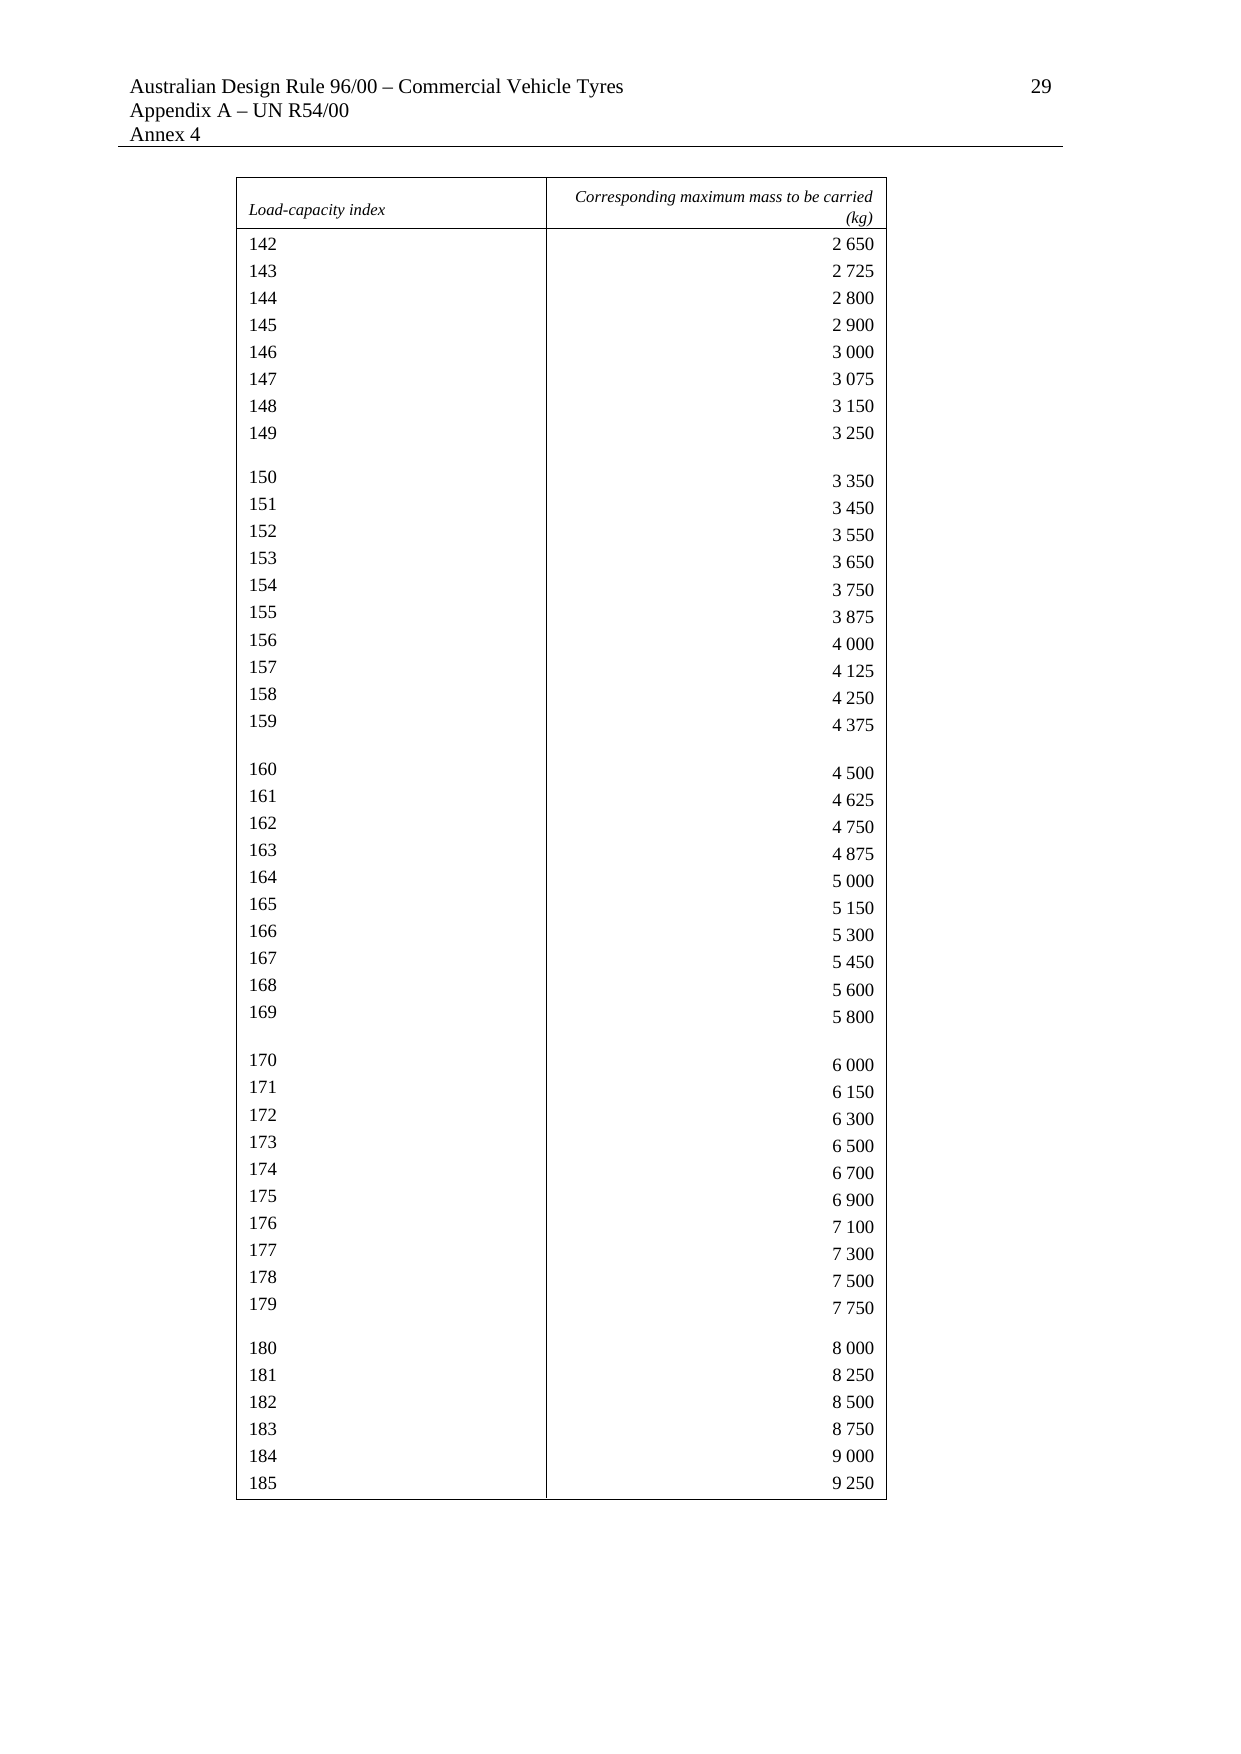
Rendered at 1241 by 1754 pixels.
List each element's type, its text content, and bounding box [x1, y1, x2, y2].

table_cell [237, 229, 546, 448]
table_cell 150 151 152 153 154 155 156 157 158 159 160 161 162 163 164 165 166 167 168 169 170 171 172 173 174 175 176 177 178 179 [237, 449, 546, 1323]
table_cell 3 350 3 450 3 550 3 650 3 750 3 875 4 000 4 125 4 250 4 375 4 500 4 625 4 750 4 875 5 000 5 150 5 300 5 450 5 600 5 800 6 000 6 150 6 300 6 500 6 700 6 900 7 100 7 300 7 500 7 750 [547, 449, 886, 1323]
table_header Load-capacity index [237, 178, 546, 228]
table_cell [547, 1324, 886, 1498]
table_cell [547, 229, 886, 448]
table_header Corresponding maximum mass to be carried (kg) [547, 178, 886, 228]
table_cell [237, 1324, 546, 1498]
